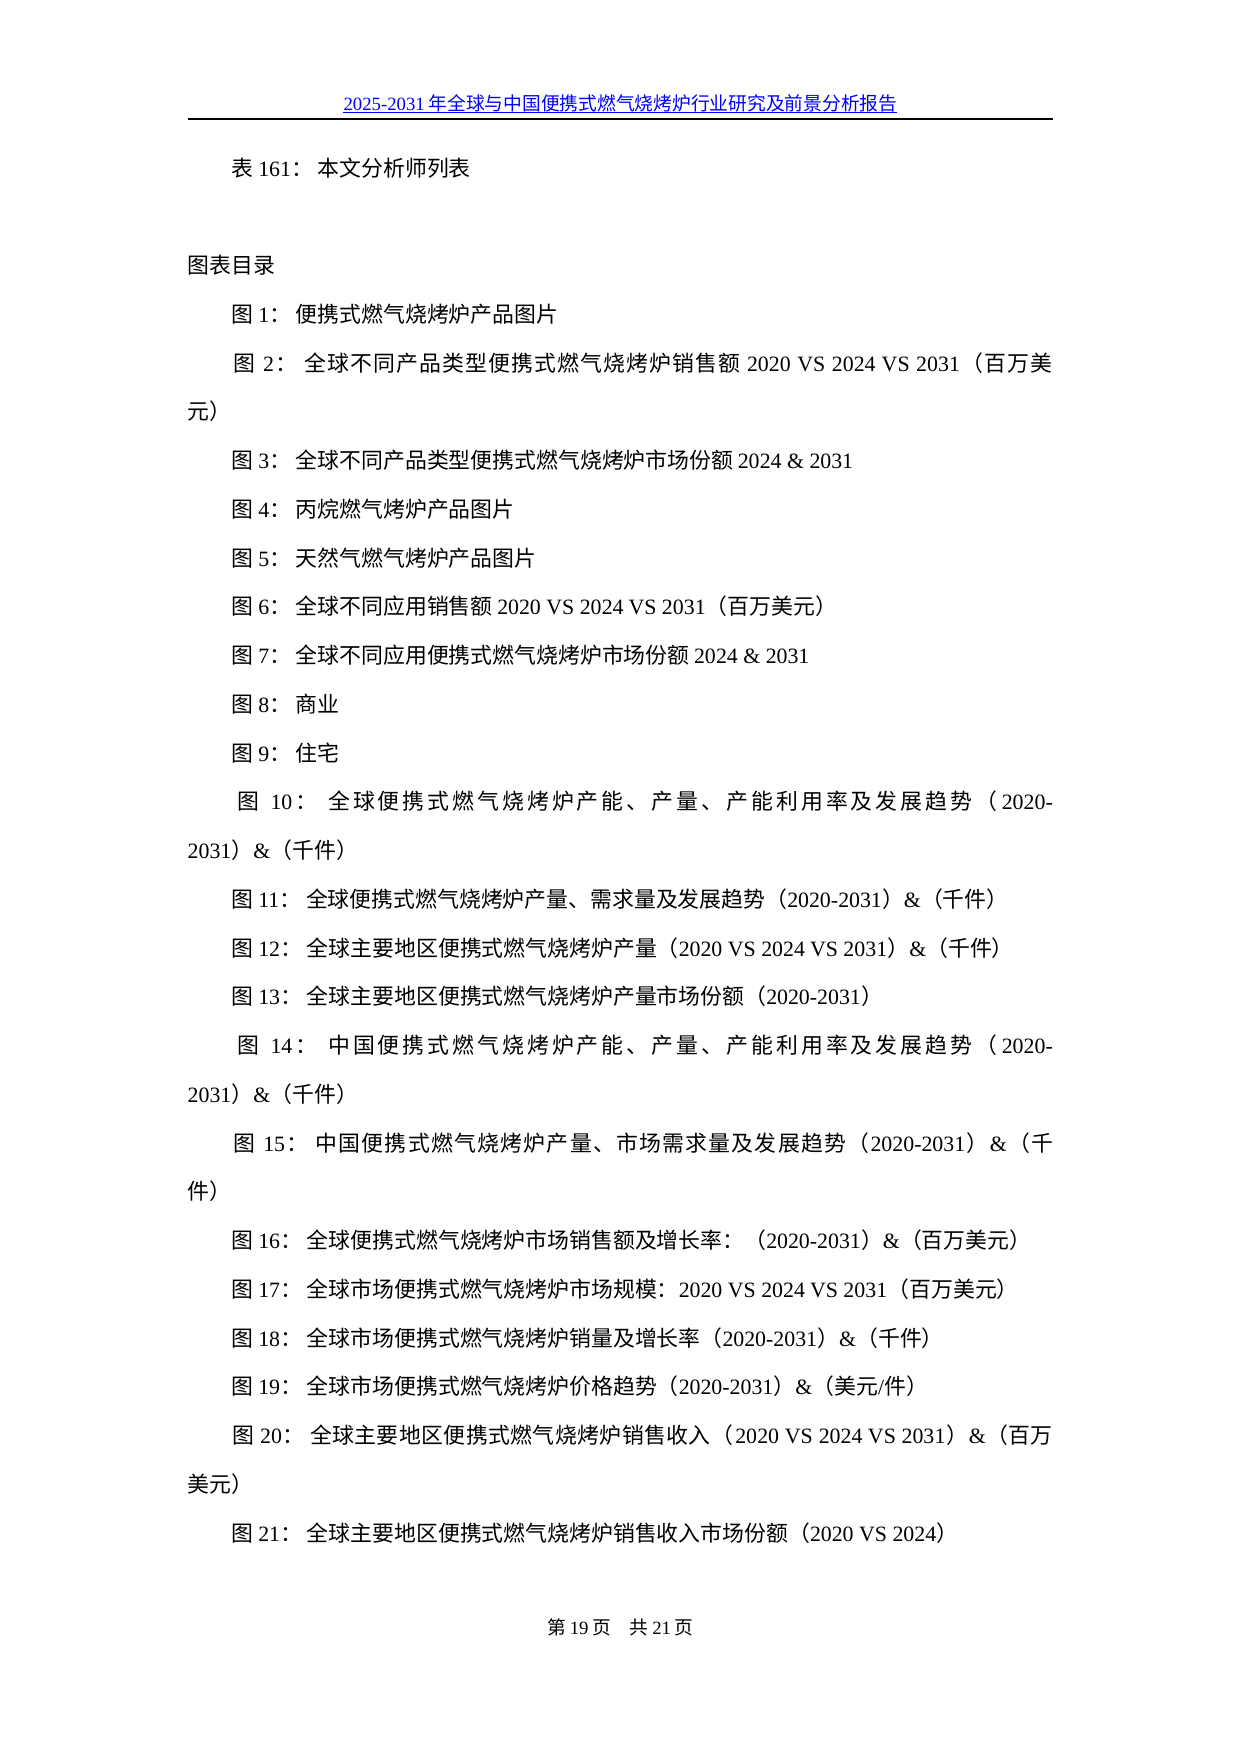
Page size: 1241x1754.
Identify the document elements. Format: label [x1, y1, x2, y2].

text [187, 150, 1053, 1548]
